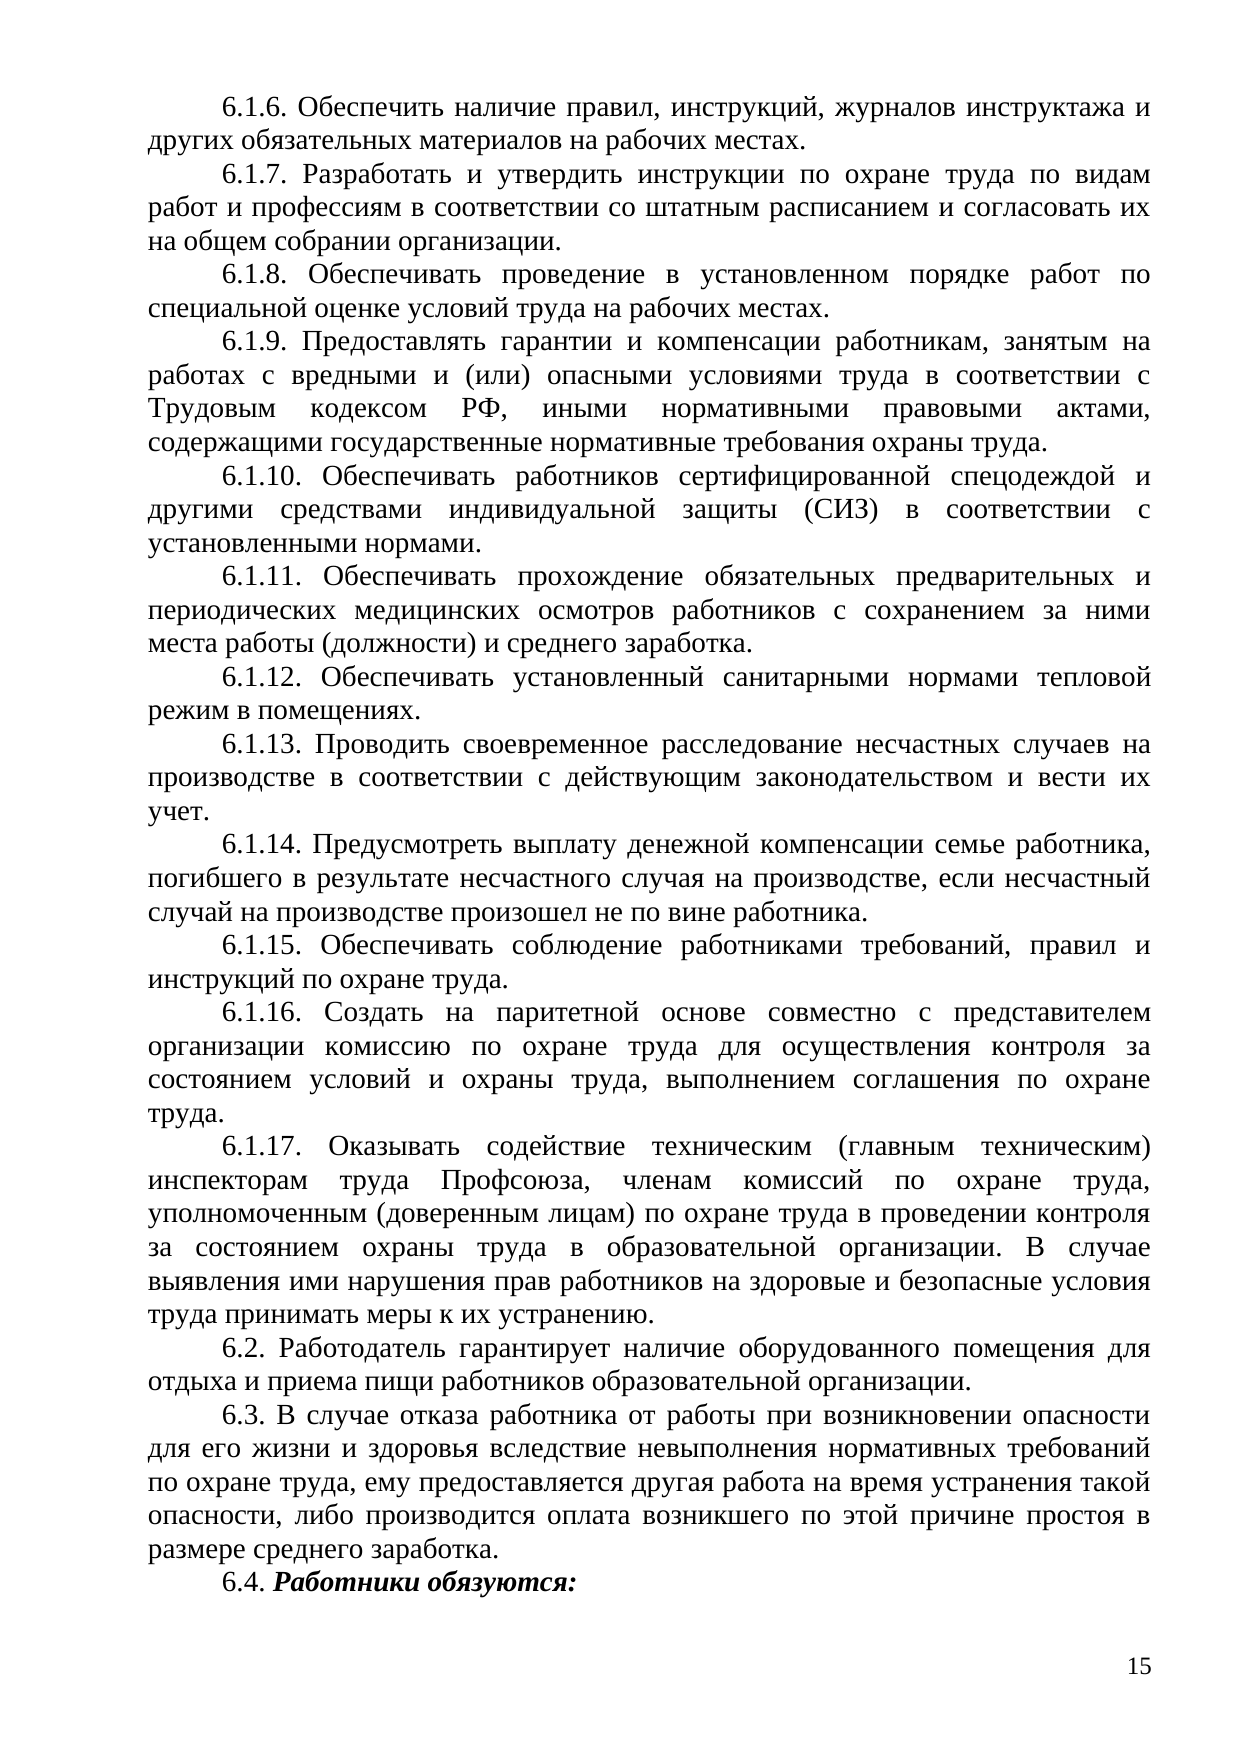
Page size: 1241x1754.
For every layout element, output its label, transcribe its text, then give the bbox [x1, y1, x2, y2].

text 6.1.11. Обеспечивать прохождение обязательных предварительных и периодических медицинских осмотров работников с сохранением за ними места работы (должности) и среднего заработка. [148, 558, 1152, 659]
text 6.1.13. Проводить своевременное расследование несчастных случаев на производстве в соответствии с действующим законодательством и вести их учет. [148, 726, 1152, 827]
text 6.1.15. Обеспечивать соблюдение работниками требований, правил и инструкций по охране труда. [148, 927, 1152, 994]
text 6.4. Работники обязуются: [148, 1564, 1152, 1598]
text 6.1.8. Обеспечивать проведение в установленном порядке работ по специальной оценке условий труда на рабочих местах. [148, 256, 1152, 323]
text 6.1.12. Обеспечивать установленный санитарными нормами тепловой режим в помещениях. [148, 659, 1152, 726]
text 6.3. В случае отказа работника от работы при возникновении опасности для его жизни и здоровья вследствие невыполнения нормативных требований по охране труда, ему предоставляется другая работа на время устранения такой опасности, либо производится оплата возникшего по этой причине простоя в размере среднего заработка. [148, 1397, 1152, 1564]
text 6.1.14. Предусмотреть выплату денежной компенсации семье работника, погибшего в результате несчастного случая на производстве, если несчастный случай на производстве произошел не по вине работника. [148, 827, 1152, 927]
text 6.1.17. Оказывать содействие техническим (главным техническим) инспекторам труда Профсоюза, членам комиссий по охране труда, уполномоченным (доверенным лицам) по охране труда в проведении контроля за состоянием охраны труда в образовательной организации. В случае выявления ими нарушения прав работников на здоровые и безопасные условия труда принимать меры к их устранению. [148, 1128, 1152, 1330]
text 6.2. Работодатель гарантирует наличие оборудованного помещения для отдыха и приема пищи работников образовательной организации. [148, 1330, 1152, 1397]
text 6.1.10. Обеспечивать работников сертифицированной спецодеждой и другими средствами индивидуальной защиты (СИЗ) в соответствии с установленными нормами. [148, 458, 1152, 558]
text 6.1.6. Обеспечить наличие правил, инструкций, журналов инструктажа и других обязательных материалов на рабочих местах. [148, 89, 1152, 156]
text 6.1.16. Создать на паритетной основе совместно с представителем организации комиссию по охране труда для осуществления контроля за состоянием условий и охраны труда, выполнением соглашения по охране труда. [148, 994, 1152, 1128]
text 6.1.9. Предоставлять гарантии и компенсации работникам, занятым на работах с вредными и (или) опасными условиями труда в соответствии с Трудовым кодексом РФ, иными нормативными правовыми актами, содержащими государственные нормативные требования охраны труда. [148, 323, 1152, 458]
text 6.1.7. Разработать и утвердить инструкции по охране труда по видам работ и профессиям в соответствии со штатным расписанием и согласовать их на общем собрании организации. [148, 156, 1152, 256]
